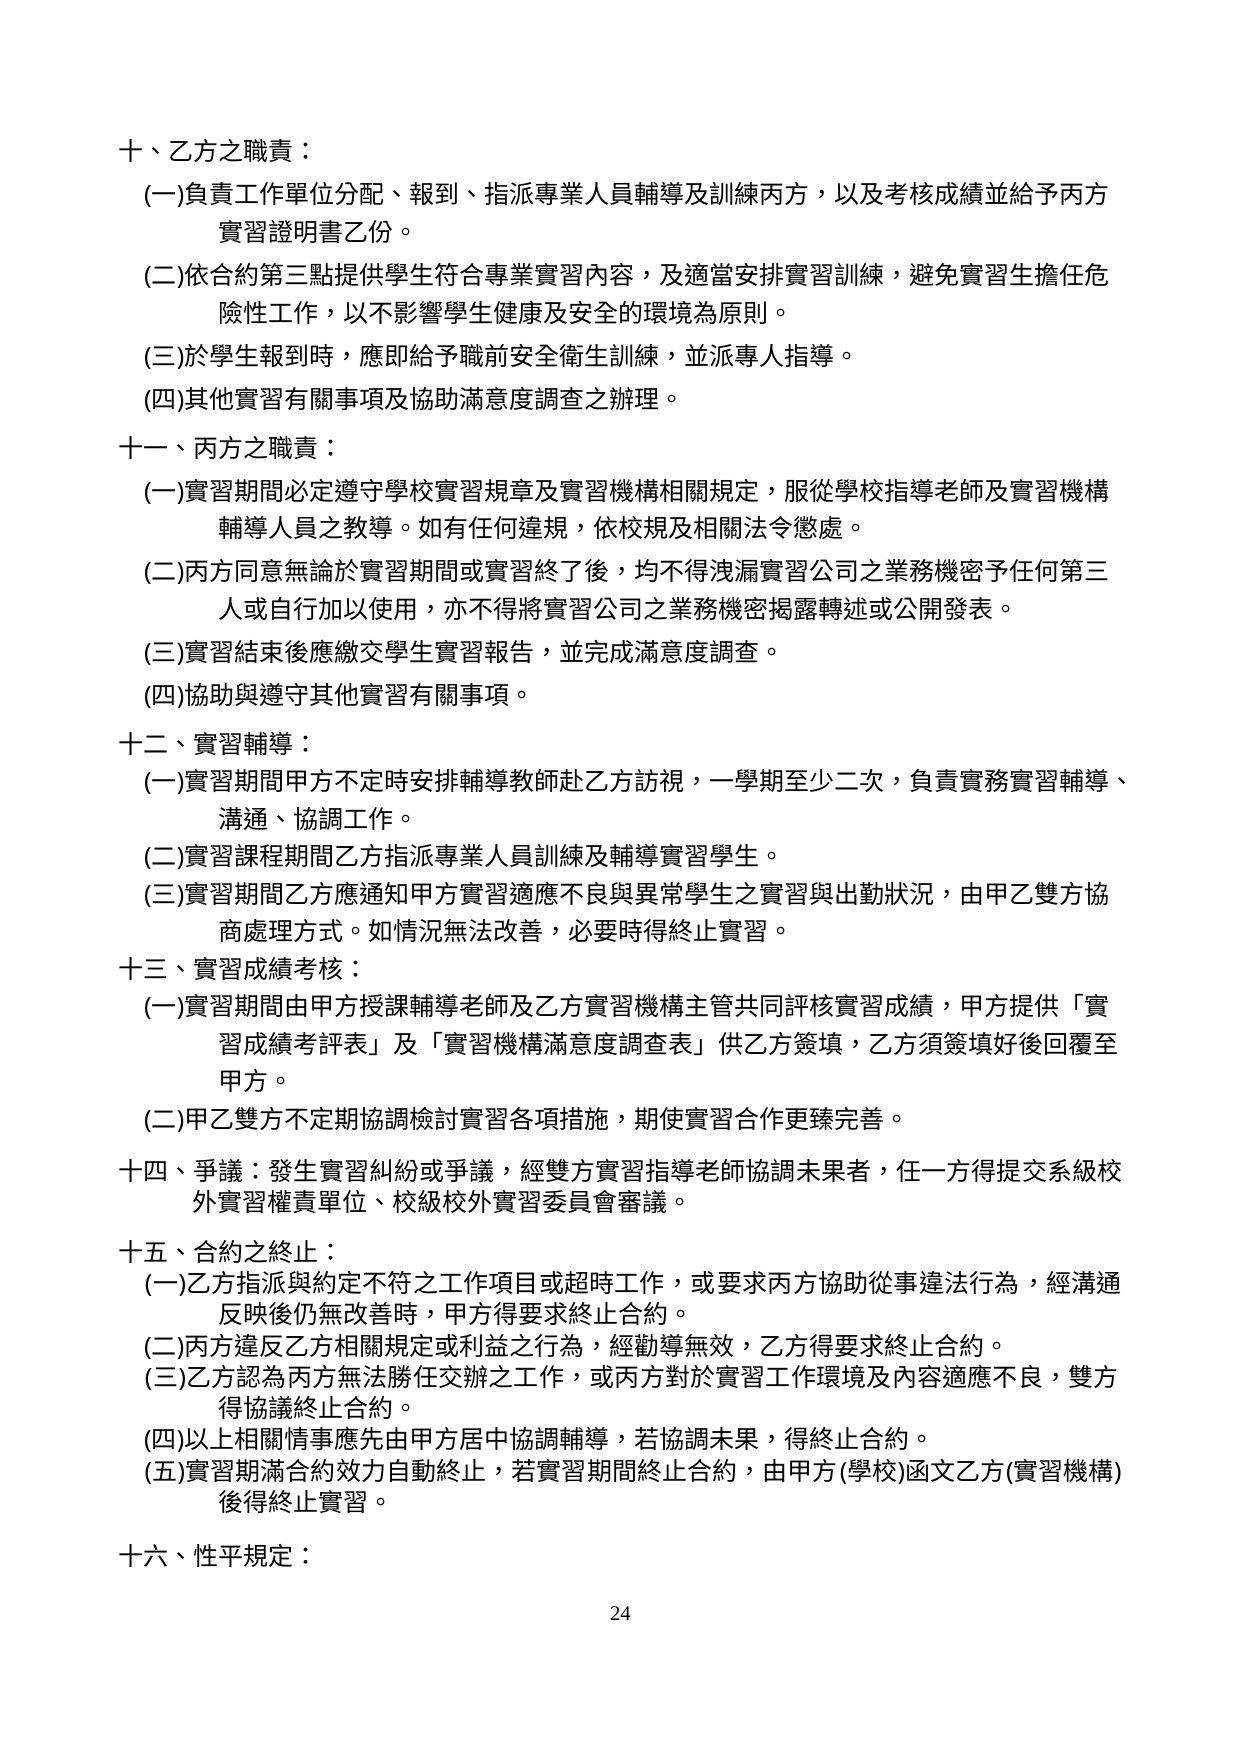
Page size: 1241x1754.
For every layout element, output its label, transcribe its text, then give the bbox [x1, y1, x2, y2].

text (一)乙方指派與約定不符之工作項目或超時工作，或要求丙方協助從事違法行為，經溝通反映後仍無改善時，甲方得要求終止合約。 [118, 1267, 1122, 1330]
text (四)以上相關情事應先由甲方居中協調輔導，若協調未果，得終止合約。 [118, 1424, 1122, 1455]
text (二)依合約第三點提供學生符合專業實習內容，及適當安排實習訓練，避免實習生擔任危險性工作，以不影響學生健康及安全的環境為原則。 [118, 255, 1122, 330]
text (二)甲乙雙方不定期協調檢討實習各項措施，期使實習合作更臻完善。 [118, 1099, 1122, 1136]
text 十五、合約之終止： [118, 1236, 1122, 1267]
text (三)實習結束後應繳交學生實習報告，並完成滿意度調查。 [118, 632, 1122, 669]
text (三)於學生報到時，應即給予職前安全衛生訓練，並派專人指導。 [118, 336, 1122, 373]
text 十四、爭議：發生實習糾紛或爭議，經雙方實習指導老師協調未果者，任一方得提交系級校外實習權責單位、校級校外實習委員會審議。 [118, 1155, 1122, 1217]
text (一)實習期間甲方不定時安排輔導教師赴乙方訪視，一學期至少二次，負責實務實習輔導、溝通、協調工作。 [118, 761, 1122, 836]
text 十二、實習輔導： [118, 724, 1122, 761]
text (四)其他實習有關事項及協助滿意度調查之辦理。 [118, 379, 1122, 416]
text (三)實習期間乙方應通知甲方實習適應不良與異常學生之實習與出勤狀況，由甲乙雙方協商處理方式。如情況無法改善，必要時得終止實習。 [118, 874, 1122, 949]
text 十、乙方之職責： [118, 131, 1122, 169]
text (二)丙方違反乙方相關規定或利益之行為，經勸導無效，乙方得要求終止合約。 [118, 1330, 1122, 1361]
text (二)丙方同意無論於實習期間或實習終了後，均不得洩漏實習公司之業務機密予任何第三人或自行加以使用，亦不得將實習公司之業務機密揭露轉述或公開發表。 [118, 551, 1122, 626]
text (五)實習期滿合約效力自動終止，若實習期間終止合約，由甲方(學校)函文乙方(實習機構)後得終止實習。 [118, 1455, 1122, 1517]
text 十六、性平規定： [118, 1536, 1122, 1574]
text (一)負責工作單位分配、報到、指派專業人員輔導及訓練丙方，以及考核成績並給予丙方實習證明書乙份。 [118, 174, 1122, 249]
text (一)實習期間必定遵守學校實習規章及實習機構相關規定，服從學校指導老師及實習機構輔導人員之教導。如有任何違規，依校規及相關法令懲處。 [118, 471, 1122, 546]
text 十一、丙方之職責： [118, 427, 1122, 465]
text (三)乙方認為丙方無法勝任交辦之工作，或丙方對於實習工作環境及內容適應不良，雙方得協議終止合約。 [118, 1361, 1122, 1424]
text 十三、實習成績考核： [118, 949, 1122, 986]
text (一)實習期間由甲方授課輔導老師及乙方實習機構主管共同評核實習成績，甲方提供「實習成績考評表」及「實習機構滿意度調查表」供乙方簽填，乙方須簽填好後回覆至甲方。 [118, 986, 1122, 1099]
text (四)協助與遵守其他實習有關事項。 [118, 675, 1122, 712]
text (二)實習課程期間乙方指派專業人員訓練及輔導實習學生。 [118, 836, 1122, 874]
